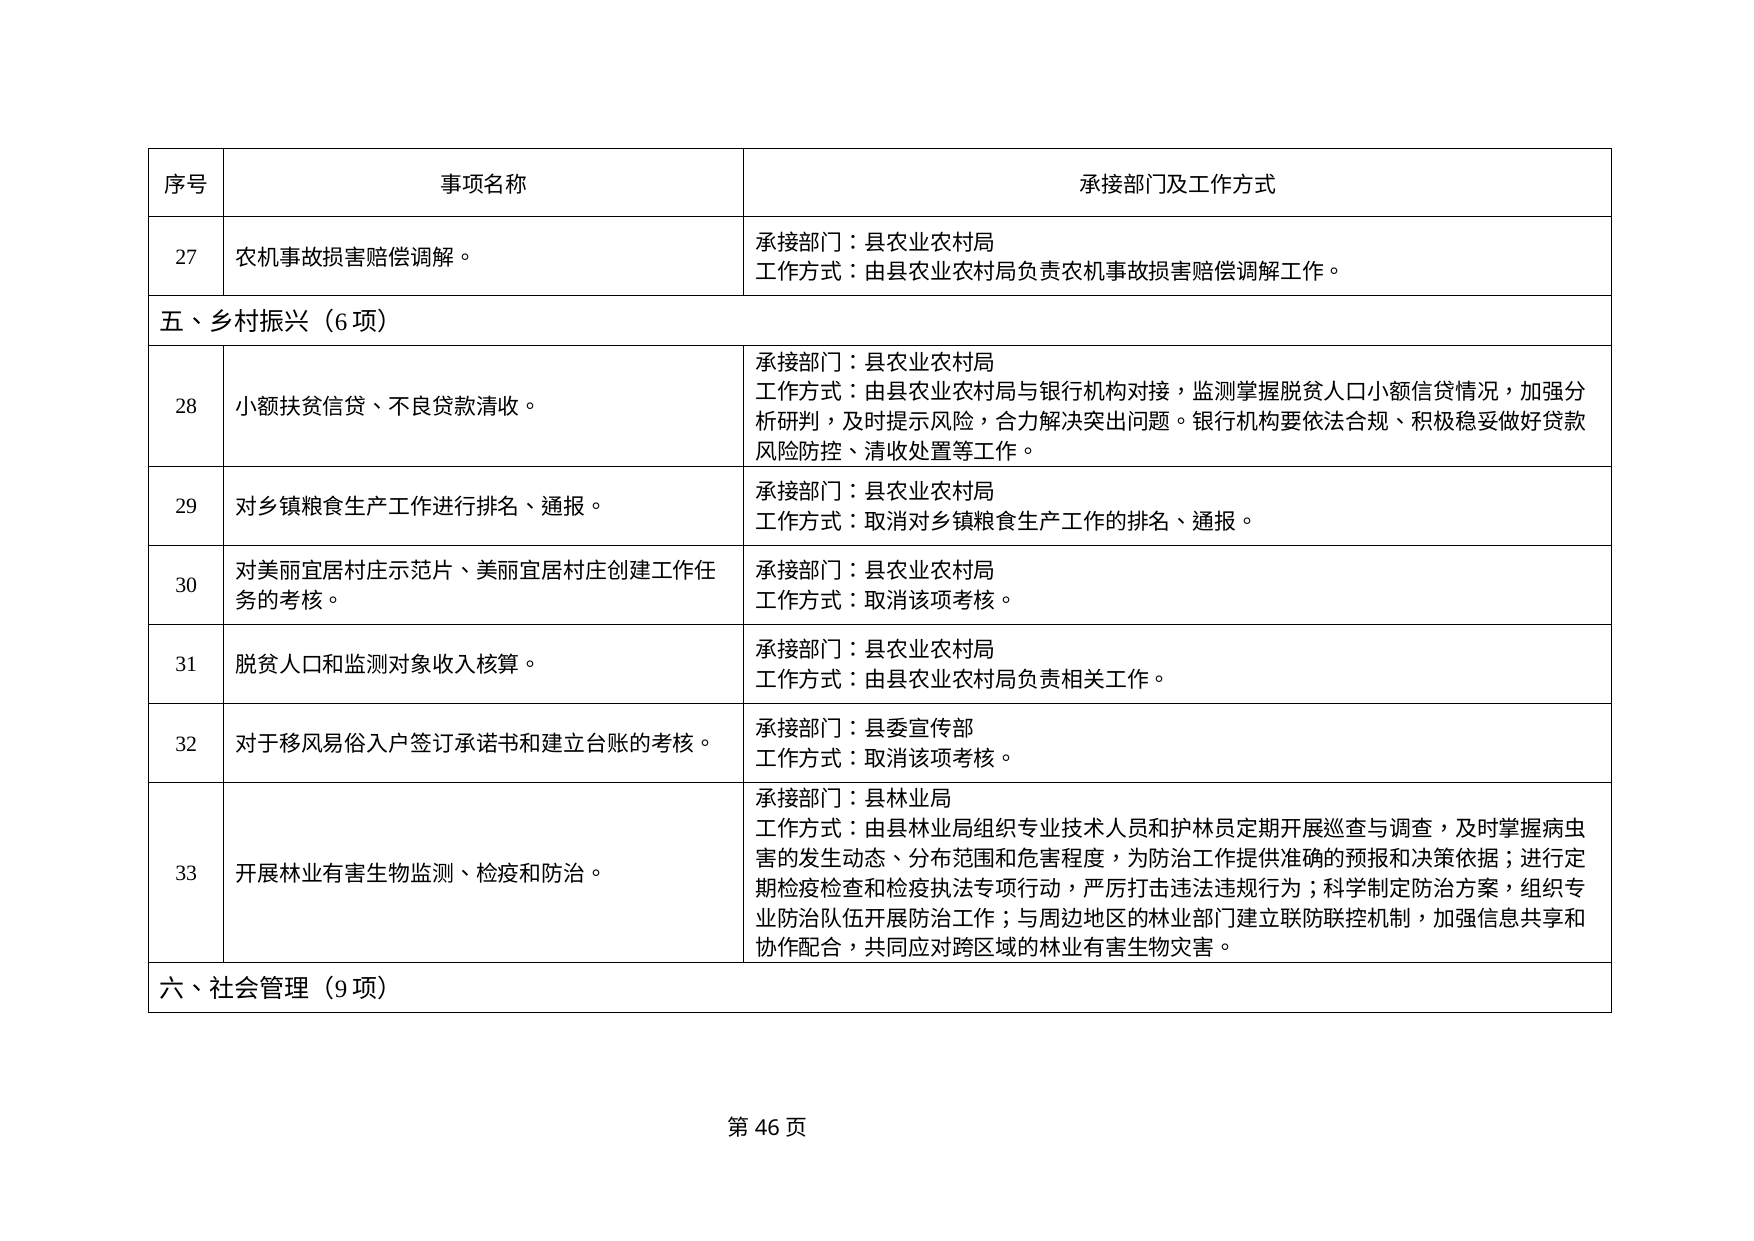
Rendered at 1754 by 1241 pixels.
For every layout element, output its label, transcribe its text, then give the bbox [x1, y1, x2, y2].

table_cell 承接部门：县委宣传部 工作方式：取消该项考核。 [744, 704, 1611, 782]
table_cell 小额扶贫信贷、不良贷款清收。 [224, 346, 743, 466]
table_header 事项名称 [224, 149, 743, 216]
table_cell 31 [149, 625, 223, 703]
table_cell 脱贫人口和监测对象收入核算。 [224, 625, 743, 703]
table_cell 承接部门：县林业局 工作方式：由县林业局组织专业技术人员和护林员定期开展巡查与调查，及时掌握病虫害的发生动态、分布范围和危害程度，为防治工作提供准确的预报和决策依据；进行定期检疫检查和检疫执法专项行动，严厉打击违法违规行为；科学制定防治方案，组织专业防治队伍开展防治工作；与周边地区的林业部门建立联防联控机制，加强信息共享和协作配合，共同应对跨区域的林业有害生物灾害。 [744, 783, 1611, 962]
table_cell 29 [149, 467, 223, 545]
table_cell 承接部门：县农业农村局 工作方式：由县农业农村局负责农机事故损害赔偿调解工作。 [744, 217, 1611, 295]
table_cell 承接部门：县农业农村局 工作方式：取消该项考核。 [744, 546, 1611, 624]
table_header 承接部门及工作方式 [744, 149, 1611, 216]
table_cell 27 [149, 217, 223, 295]
table_cell 28 [149, 346, 223, 466]
table_cell 承接部门：县农业农村局 工作方式：取消对乡镇粮食生产工作的排名、通报。 [744, 467, 1611, 545]
table_header 序号 [149, 149, 223, 216]
table_cell 对美丽宜居村庄示范片、美丽宜居村庄创建工作任务的考核。 [224, 546, 743, 624]
table_cell 32 [149, 704, 223, 782]
table_cell 承接部门：县农业农村局 工作方式：由县农业农村局与银行机构对接，监测掌握脱贫人口小额信贷情况，加强分析研判，及时提示风险，合力解决突出问题。银行机构要依法合规、积极稳妥做好贷款风险防控、清收处置等工作。 [744, 346, 1611, 466]
table_cell 五、乡村振兴（6项） [149, 296, 1611, 345]
table_cell 开展林业有害生物监测、检疫和防治。 [224, 783, 743, 962]
table_cell 农机事故损害赔偿调解。 [224, 217, 743, 295]
table_cell 30 [149, 546, 223, 624]
table_cell 33 [149, 783, 223, 962]
table_cell 对于移风易俗入户签订承诺书和建立台账的考核。 [224, 704, 743, 782]
table_cell 承接部门：县农业农村局 工作方式：由县农业农村局负责相关工作。 [744, 625, 1611, 703]
table_cell 六、社会管理（9项） [149, 963, 1611, 1012]
table_cell 对乡镇粮食生产工作进行排名、通报。 [224, 467, 743, 545]
